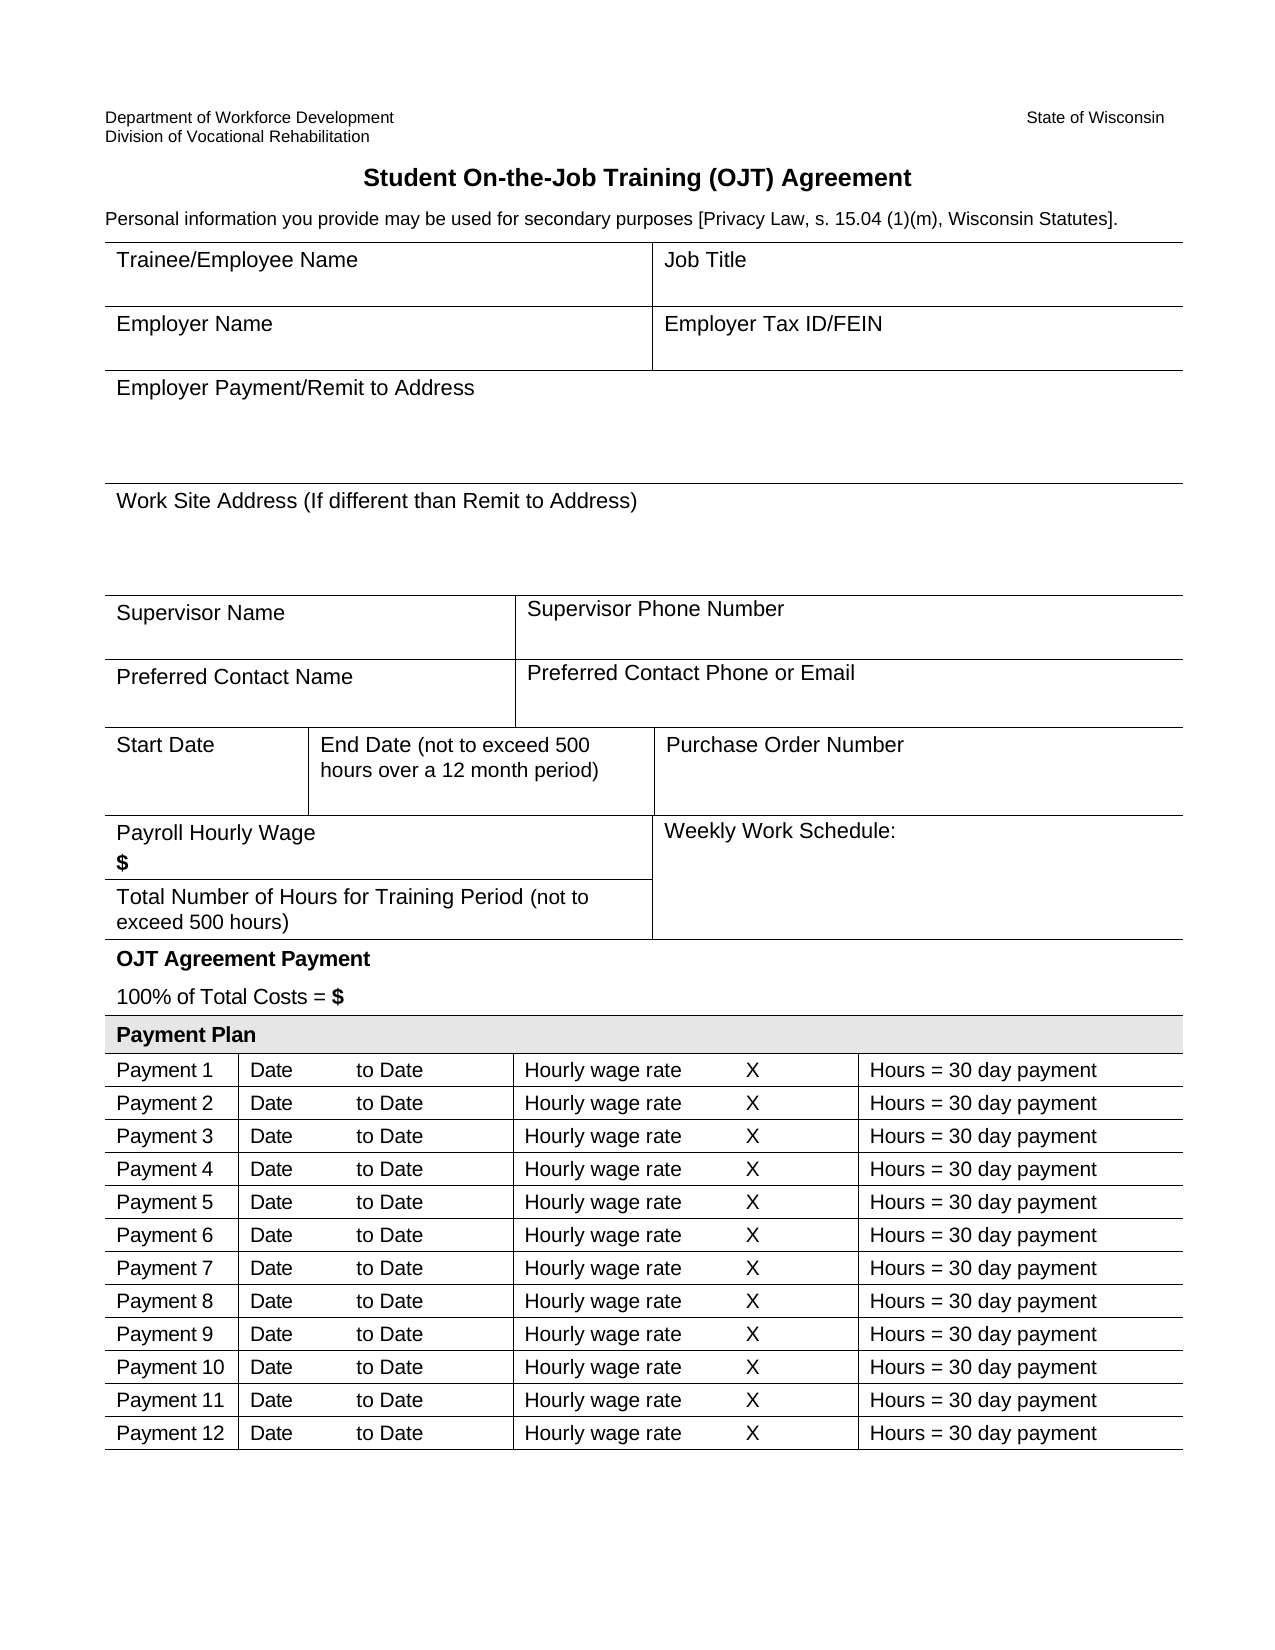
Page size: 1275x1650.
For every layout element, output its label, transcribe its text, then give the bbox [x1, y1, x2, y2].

table_cell Hours = 30 day payment [859, 1054, 1183, 1086]
table_cell Supervisor Name [105, 596, 515, 659]
table_cell Hourly wage rate X [514, 1384, 858, 1416]
table_cell Hourly wage rate X [514, 1120, 858, 1152]
table_cell Hourly wage rate X [514, 1153, 858, 1185]
table_cell Payment 9 [105, 1318, 238, 1350]
table_cell Preferred Contact Name [105, 660, 515, 727]
table_cell Payment 1 [105, 1054, 238, 1086]
table_cell Date to Date [239, 1285, 513, 1317]
table_cell Hours = 30 day payment [859, 1318, 1183, 1350]
table_cell Start Date [105, 728, 308, 815]
table_cell Payment Plan [105, 1016, 1183, 1053]
table_cell OJT Agreement Payment 100% of Total Costs = $ [105, 940, 1183, 1015]
table_cell Hourly wage rate X [514, 1351, 858, 1383]
text Department of Workforce Development State of Wisconsin [105, 107, 1149, 127]
table_cell Date to Date [239, 1120, 513, 1152]
table_cell Hours = 30 day payment [859, 1417, 1183, 1449]
table_cell Hourly wage rate X [514, 1054, 858, 1086]
text Personal information you provide may be used for secondary purposes [Privacy Law, s. 15.04 (1)(m), Wisconsin Statutes]. [105, 208, 1170, 229]
table_cell Payment 4 [105, 1153, 238, 1185]
table_cell Hourly wage rate X [514, 1087, 858, 1119]
table_cell Payment 11 [105, 1384, 238, 1416]
table_cell Hours = 30 day payment [859, 1120, 1183, 1152]
table_cell Payment 8 [105, 1285, 238, 1317]
table_cell End Date (not to exceed 500 hours over a 12 month period) [309, 728, 654, 815]
table_cell Payment 3 [105, 1120, 238, 1152]
table_cell Date to Date [239, 1054, 513, 1086]
table_cell Date to Date [239, 1417, 513, 1449]
table_cell Payment 2 [105, 1087, 238, 1119]
table_header Job Title [653, 243, 1183, 306]
table_cell Payment 6 [105, 1219, 238, 1251]
table_cell Hourly wage rate X [514, 1285, 858, 1317]
table_cell Employer Name [105, 307, 652, 370]
table_cell Work Site Address (If different than Remit to Address) [105, 484, 1183, 595]
table_cell Purchase Order Number [655, 728, 1183, 815]
table_cell Date to Date [239, 1186, 513, 1218]
table_cell Hourly wage rate X [514, 1219, 858, 1251]
table_cell Hourly wage rate X [514, 1186, 858, 1218]
table_cell Hourly wage rate X [514, 1417, 858, 1449]
table_cell Total Number of Hours for Training Period (not to exceed 500 hours) [105, 880, 652, 939]
table_cell Hours = 30 day payment [859, 1153, 1183, 1185]
table_cell Date to Date [239, 1153, 513, 1185]
table_cell Employer Payment/Remit to Address [105, 371, 1183, 482]
table_cell Payroll Hourly Wage $ [105, 816, 652, 879]
table_cell Hours = 30 day payment [859, 1219, 1183, 1251]
table_cell Weekly Work Schedule: [653, 816, 1183, 939]
table_cell Date to Date [239, 1252, 513, 1284]
table_cell Date to Date [239, 1351, 513, 1383]
table_cell Payment 7 [105, 1252, 238, 1284]
table_cell Hourly wage rate X [514, 1252, 858, 1284]
table_cell Hours = 30 day payment [859, 1384, 1183, 1416]
table_cell Employer Tax ID/FEIN [653, 307, 1183, 370]
table_cell Hours = 30 day payment [859, 1186, 1183, 1218]
table_cell Hours = 30 day payment [859, 1252, 1183, 1284]
table_cell Date to Date [239, 1384, 513, 1416]
table_cell Payment 5 [105, 1186, 238, 1218]
table_cell Preferred Contact Phone or Email [516, 660, 1183, 727]
table_cell Payment 10 [105, 1351, 238, 1383]
table_cell Supervisor Phone Number [516, 596, 1183, 659]
table_cell Hours = 30 day payment [859, 1087, 1183, 1119]
table_cell Hours = 30 day payment [859, 1351, 1183, 1383]
table_cell Date to Date [239, 1087, 513, 1119]
table_cell Payment 12 [105, 1417, 238, 1449]
table_cell Hours = 30 day payment [859, 1285, 1183, 1317]
table_cell Hourly wage rate X [514, 1318, 858, 1350]
table_cell Date to Date [239, 1318, 513, 1350]
table_cell Date to Date [239, 1219, 513, 1251]
text Division of Vocational Rehabilitation [105, 127, 1170, 146]
text Student On-the-Job Training (OJT) Agreement [105, 162, 1170, 191]
table_header Trainee/Employee Name [105, 243, 652, 306]
